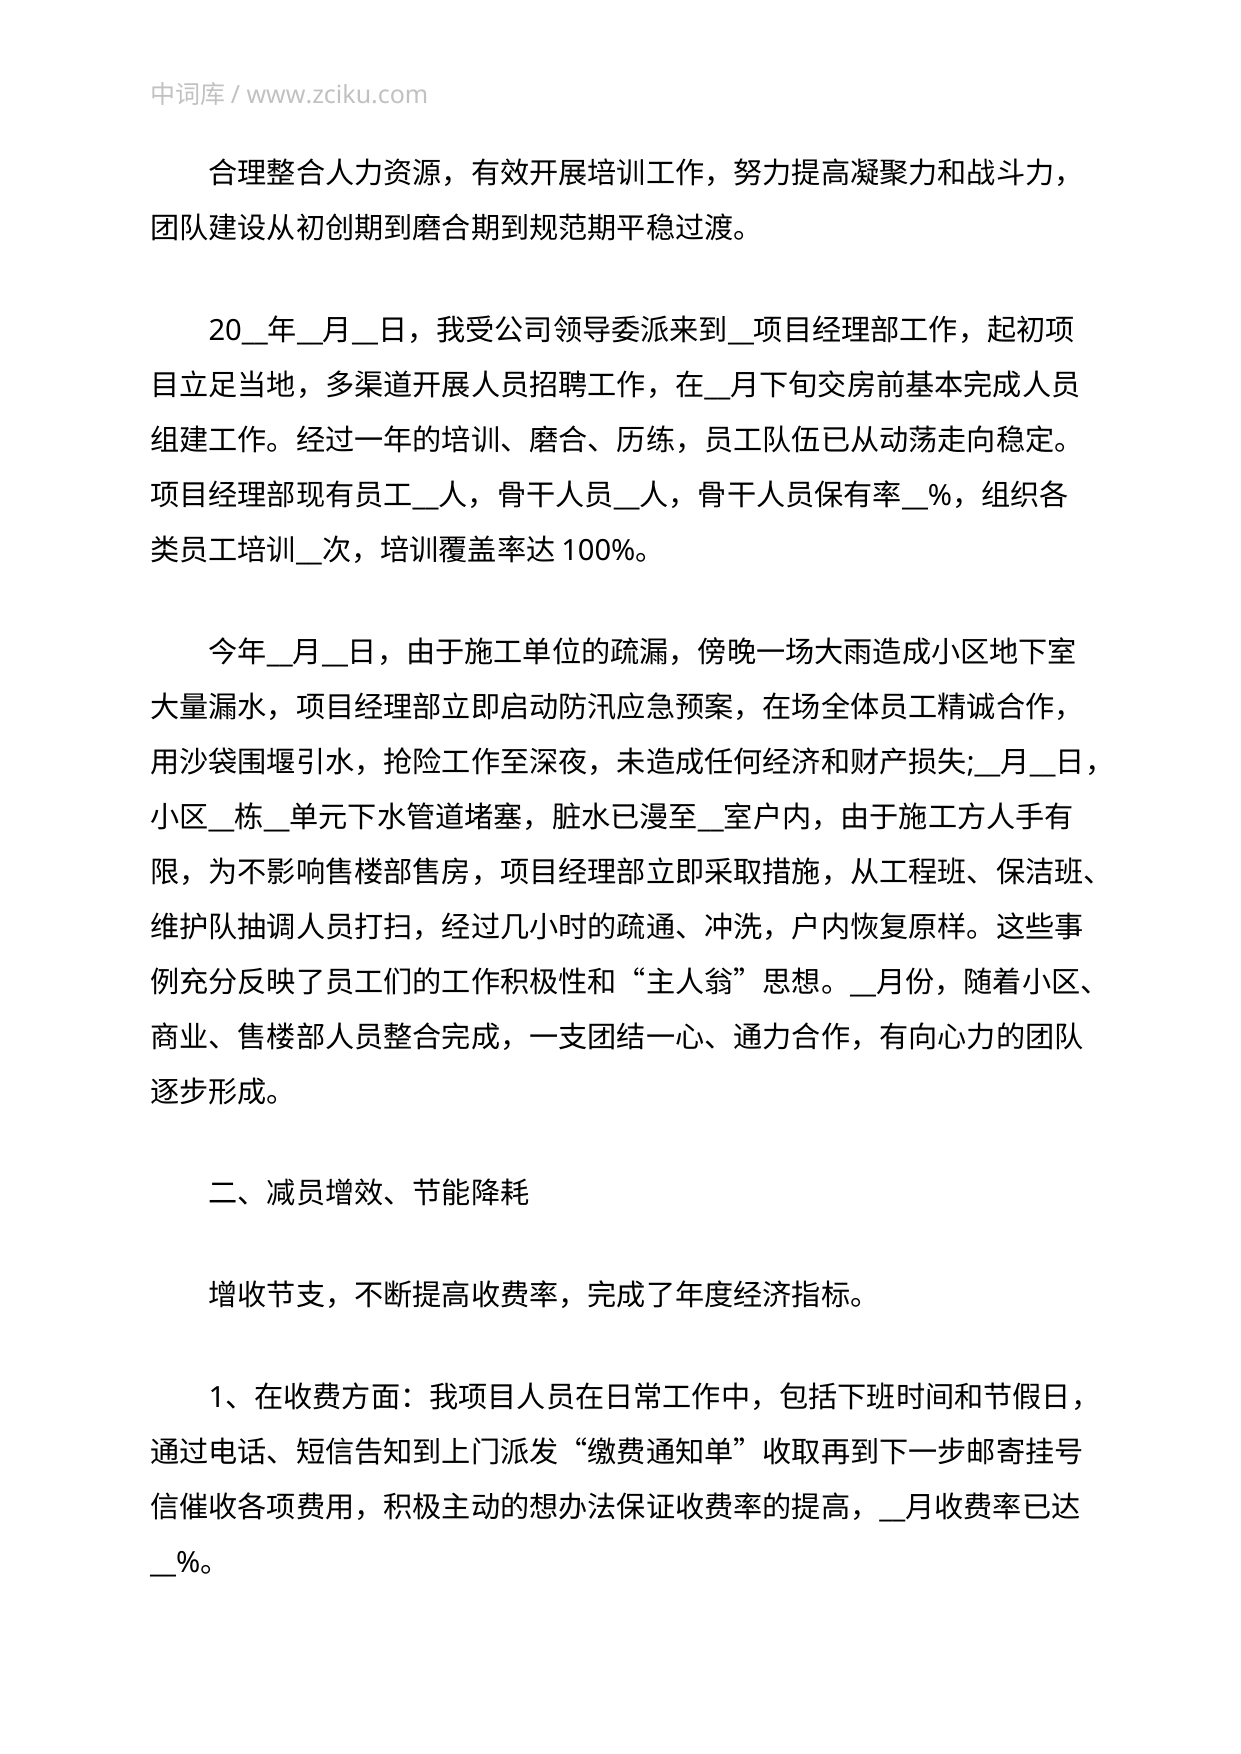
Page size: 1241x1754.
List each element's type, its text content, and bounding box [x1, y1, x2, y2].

text 二、减员增效、节能降耗 [150, 1170, 1090, 1212]
text 增收节支，不断提高收费率，完成了年度经济指标。 [150, 1272, 1090, 1314]
text 合理整合人力资源，有效开展培训工作，努力提高凝聚力和战斗力，团队建设从初创期到磨合期到规范期平稳过渡。 [150, 150, 1090, 247]
text 今年__月__日，由于施工单位的疏漏，傍晚一场大雨造成小区地下室大量漏水，项目经理部立即启动防汛应急预案，在场全体员工精诚合作，用沙袋围堰引水，抢险工作至深夜，未造成任何经济和财产损失;__月__日，小区__栋__单元下水管道堵塞，脏水已漫至__室户内，由于施工方人手有限，为不影响售楼部售房，项目经理部立即采取措施，从工程班、保洁班、维护队抽调人员打扫，经过几小时的疏通、冲洗，户内恢复原样。这些事例充分反映了员工们的工作积极性和“主人翁”思想。__月份，随着小区、商业、售楼部人员整合完成，一支团结一心、通力合作，有向心力的团队逐步形成。 [150, 628, 1090, 1110]
text 20__年__月__日，我受公司领导委派来到__项目经理部工作，起初项目立足当地，多渠道开展人员招聘工作，在__月下旬交房前基本完成人员组建工作。经过一年的培训、磨合、历练，员工队伍已从动荡走向稳定。项目经理部现有员工__人，骨干人员__人，骨干人员保有率__%，组织各类员工培训__次，培训覆盖率达100%。 [150, 307, 1090, 569]
text 1、在收费方面：我项目人员在日常工作中，包括下班时间和节假日，通过电话、短信告知到上门派发“缴费通知单”收取再到下一步邮寄挂号信催收各项费用，积极主动的想办法保证收费率的提高，__月收费率已达__%。 [150, 1373, 1090, 1581]
